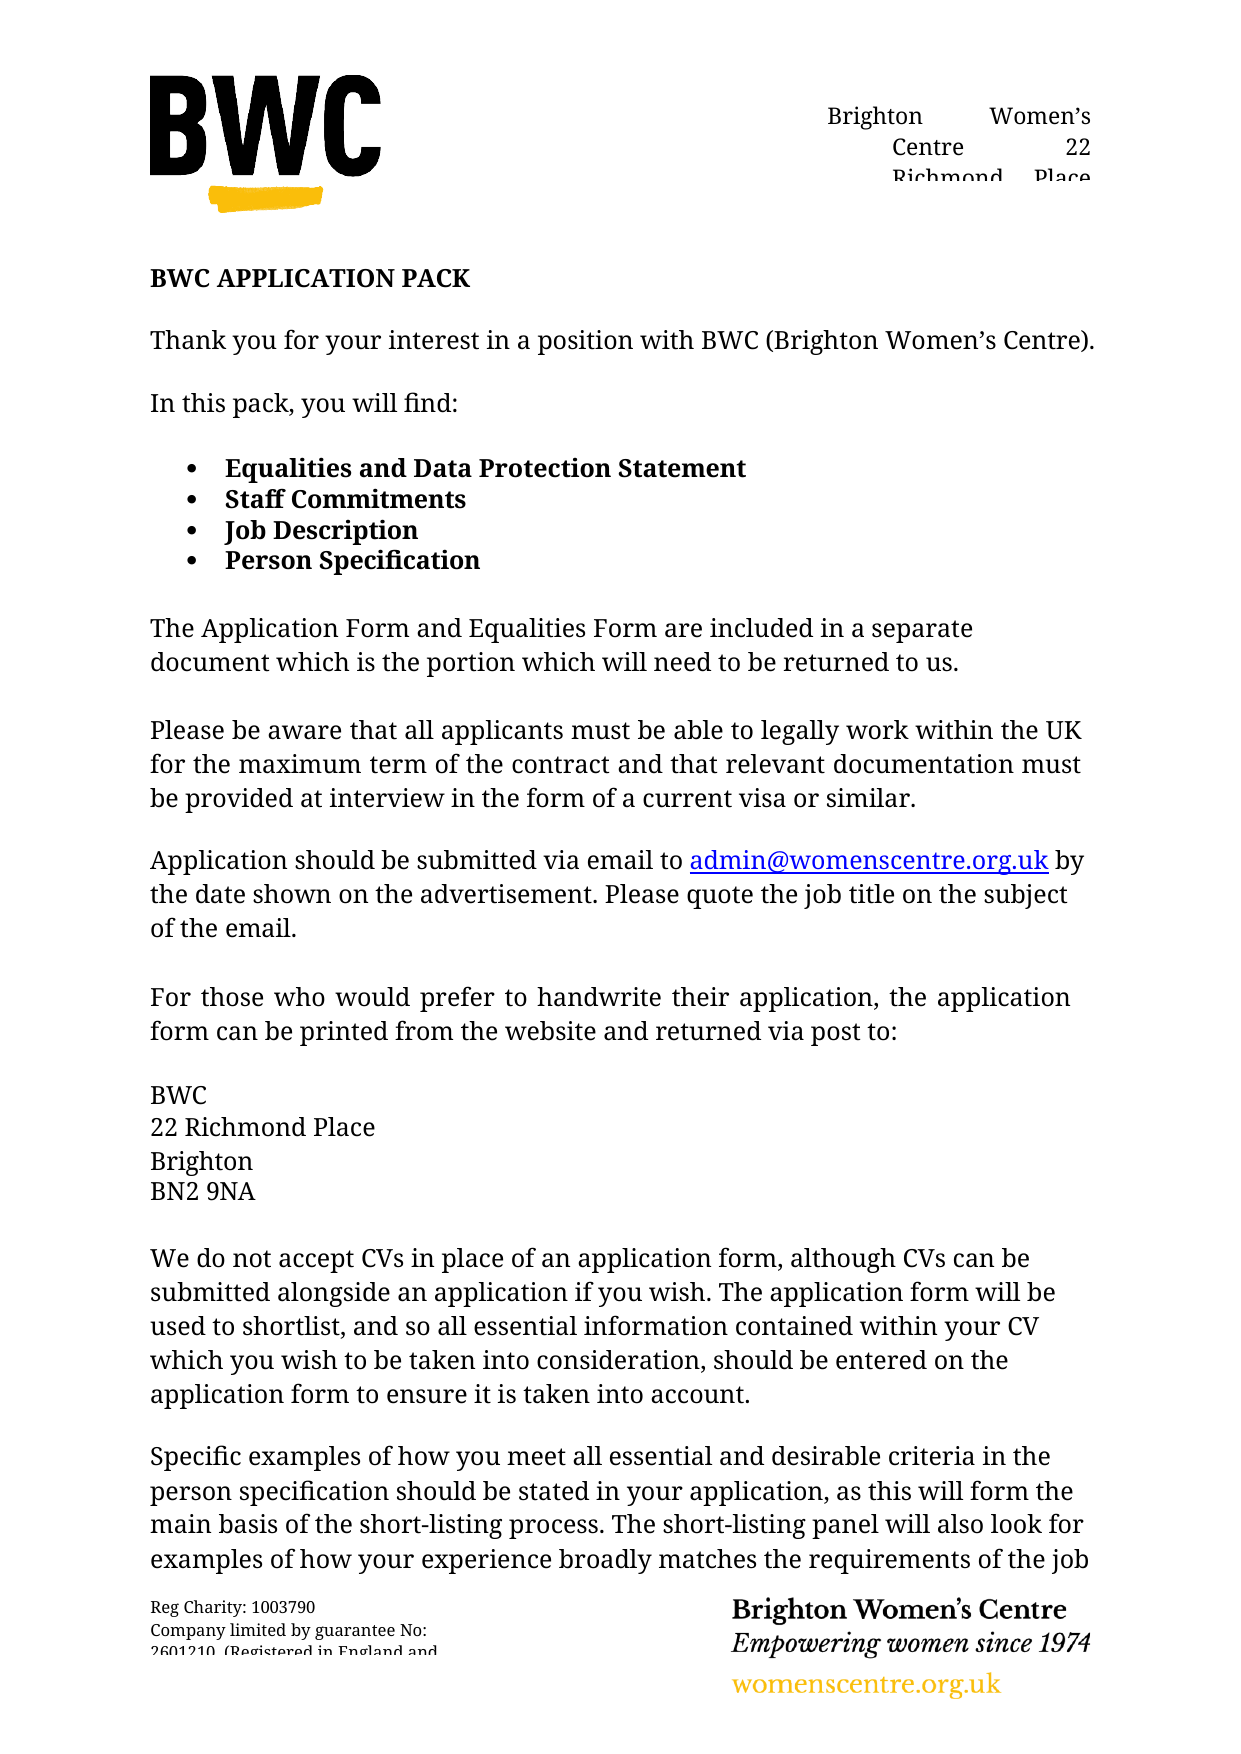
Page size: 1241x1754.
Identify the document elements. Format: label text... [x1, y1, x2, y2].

picture [150, 75, 381, 213]
text 22 Richmond Place Brighton [150, 1110, 455, 1178]
text In this pack, you will find: [150, 385, 1148, 419]
picture [730, 1597, 1091, 1699]
list Equalities and Data Protection Statement [187, 453, 1148, 484]
list Person Specification [187, 545, 1148, 576]
text The Application Form and Equalities Form are included in a separate document which is the portion which will need to be returned to us. [150, 610, 1089, 678]
list Job Description [187, 515, 1148, 545]
text Thank you for your interest in a position with BWC (Brighton Women’s Centre). [150, 323, 1148, 357]
text For those who would prefer to handwrite their application, the application form can be printed from the website and returned via post to: [150, 979, 1072, 1047]
text Please be aware that all applicants must be able to legally work within the UK for the maximum term of the contract and that relevant documentation must be provided at interview in the form of a current visa or similar. [150, 712, 1081, 814]
text BWC [150, 1082, 1148, 1110]
list Staff Commitments [187, 484, 1148, 514]
subtitle BWC APPLICATION PACK [150, 261, 1148, 295]
text BN2 9NA [150, 1178, 1148, 1206]
text We do not accept CVs in place of an application form, although CVs can be submitted alongside an application if you wish. The application form will be used to shortlist, and so all essential information contained within your CV which you wish to be taken into consideration, should be entered on the application form to ensure it is taken into account. [150, 1241, 1089, 1411]
text Application should be submitted via email to admin@womenscentre.org.uk by the date shown on the advertisement. Please quote the job title on the subject of the email. [150, 843, 1089, 945]
